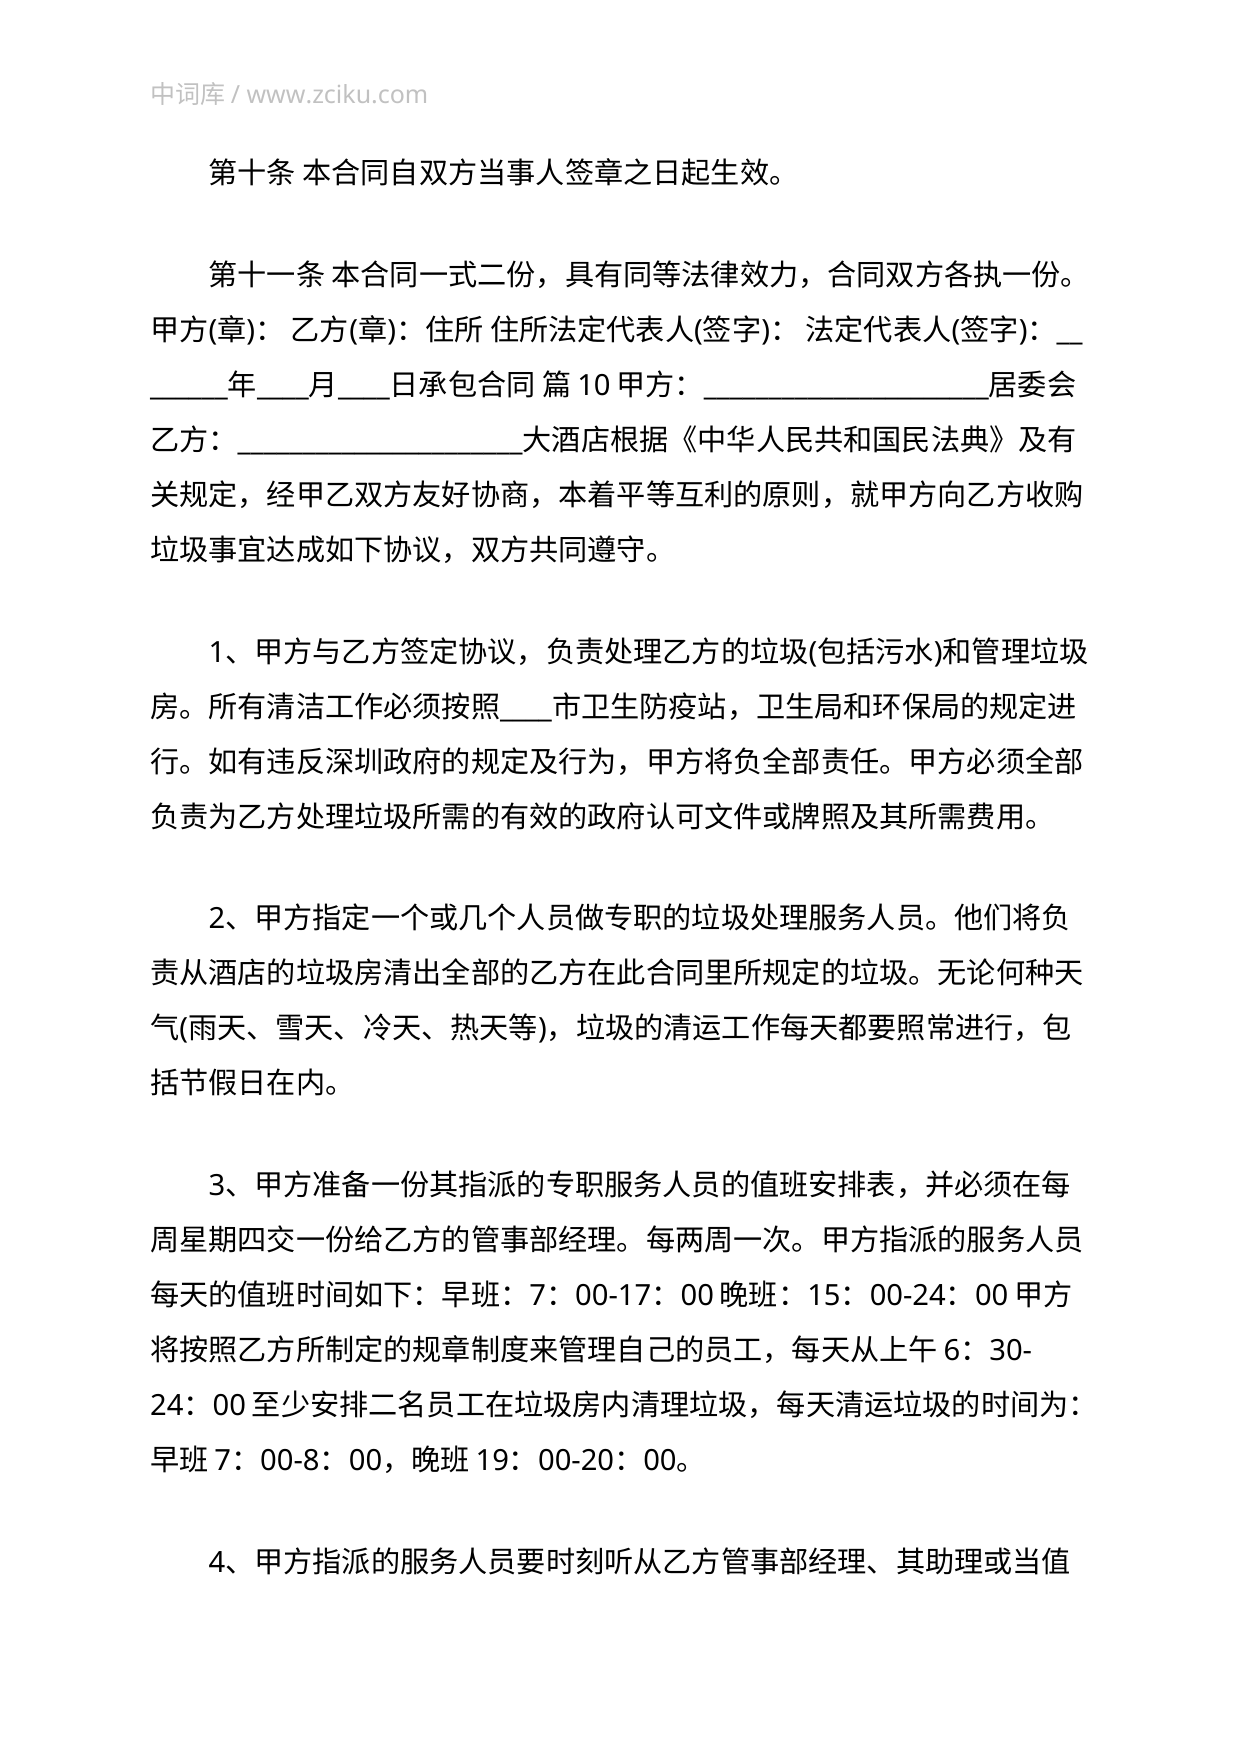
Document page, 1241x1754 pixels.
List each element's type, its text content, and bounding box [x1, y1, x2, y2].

text 2、甲方指定一个或几个人员做专职的垃圾处理服务人员。他们将负责从酒店的垃圾房清出全部的乙方在此合同里所规定的垃圾。无论何种天气(雨天、雪天、冷天、热天等)，垃圾的清运工作每天都要照常进行，包括节假日在内。 [150, 895, 1090, 1102]
text 3、甲方准备一份其指派的专职服务人员的值班安排表，并必须在每周星期四交一份给乙方的管事部经理。每两周一次。甲方指派的服务人员每天的值班时间如下：早班：7：00-17：00晚班：15：00-24：00甲方将按照乙方所制定的规章制度来管理自己的员工，每天从上午6：30-24：00至少安排二名员工在垃圾房内清理垃圾，每天清运垃圾的时间为：早班7：00-8：00，晚班19：00-20：00。 [150, 1162, 1090, 1479]
text 1、甲方与乙方签定协议，负责处理乙方的垃圾(包括污水)和管理垃圾房。所有清洁工作必须按照____市卫生防疫站，卫生局和环保局的规定进行。如有违反深圳政府的规定及行为，甲方将负全部责任。甲方必须全部负责为乙方处理垃圾所需的有效的政府认可文件或牌照及其所需费用。 [150, 628, 1090, 836]
text 第十条 本合同自双方当事人签章之日起生效。 [150, 150, 1090, 192]
text 第十一条 本合同一式二份，具有同等法律效力，合同双方各执一份。甲方(章)： 乙方(章)：住所 住所法定代表人(签字)： 法定代表人(签字)：________年____月____日承包合同 篇10甲方：______________________居委会乙方：______________________大酒店根据《中华人民共和国民法典》及有关规定，经甲乙双方友好协商，本着平等互利的原则，就甲方向乙方收购垃圾事宜达成如下协议，双方共同遵守。 [150, 252, 1090, 569]
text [150, 1538, 1090, 1581]
